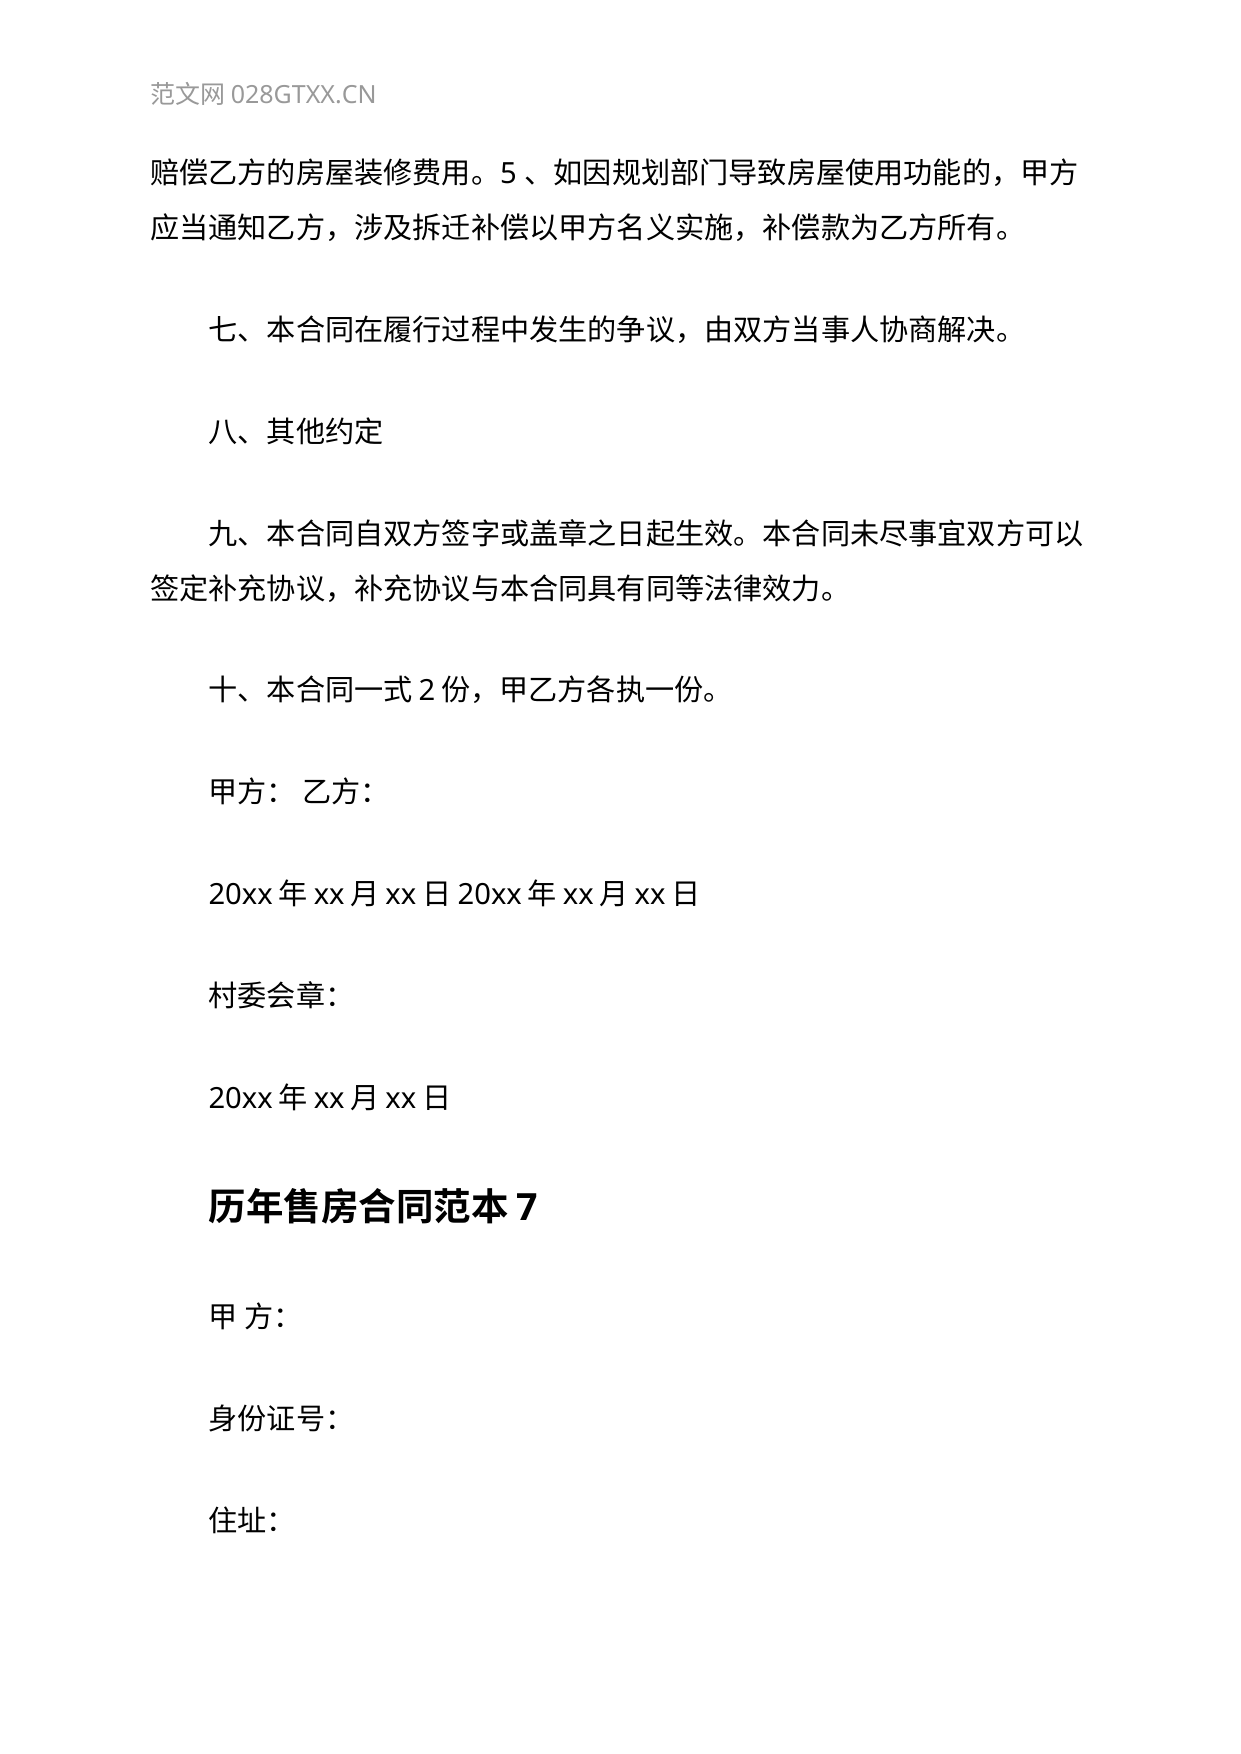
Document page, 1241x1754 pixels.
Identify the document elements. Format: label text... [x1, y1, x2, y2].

text 历年售房合同范本7 [150, 1176, 1090, 1231]
text 住址： [150, 1498, 1090, 1540]
text 七、本合同在履行过程中发生的争议，由双方当事人协商解决。 [150, 307, 1090, 349]
text 身份证号： [150, 1396, 1090, 1438]
text 村委会章： [150, 973, 1090, 1015]
text 甲 方： [150, 1294, 1090, 1336]
text 十、本合同一式2份，甲乙方各执一份。 [150, 667, 1090, 709]
text 九、本合同自双方签字或盖章之日起生效。本合同未尽事宜双方可以签定补充协议，补充协议与本合同具有同等法律效力。 [150, 510, 1090, 607]
text 甲方： 乙方： [150, 769, 1090, 811]
text 八、其他约定 [150, 408, 1090, 451]
text 20xx年xx月xx日 20xx年xx月xx日 [150, 871, 1090, 913]
text 20xx年xx月xx日 [150, 1074, 1090, 1117]
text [150, 150, 1090, 247]
